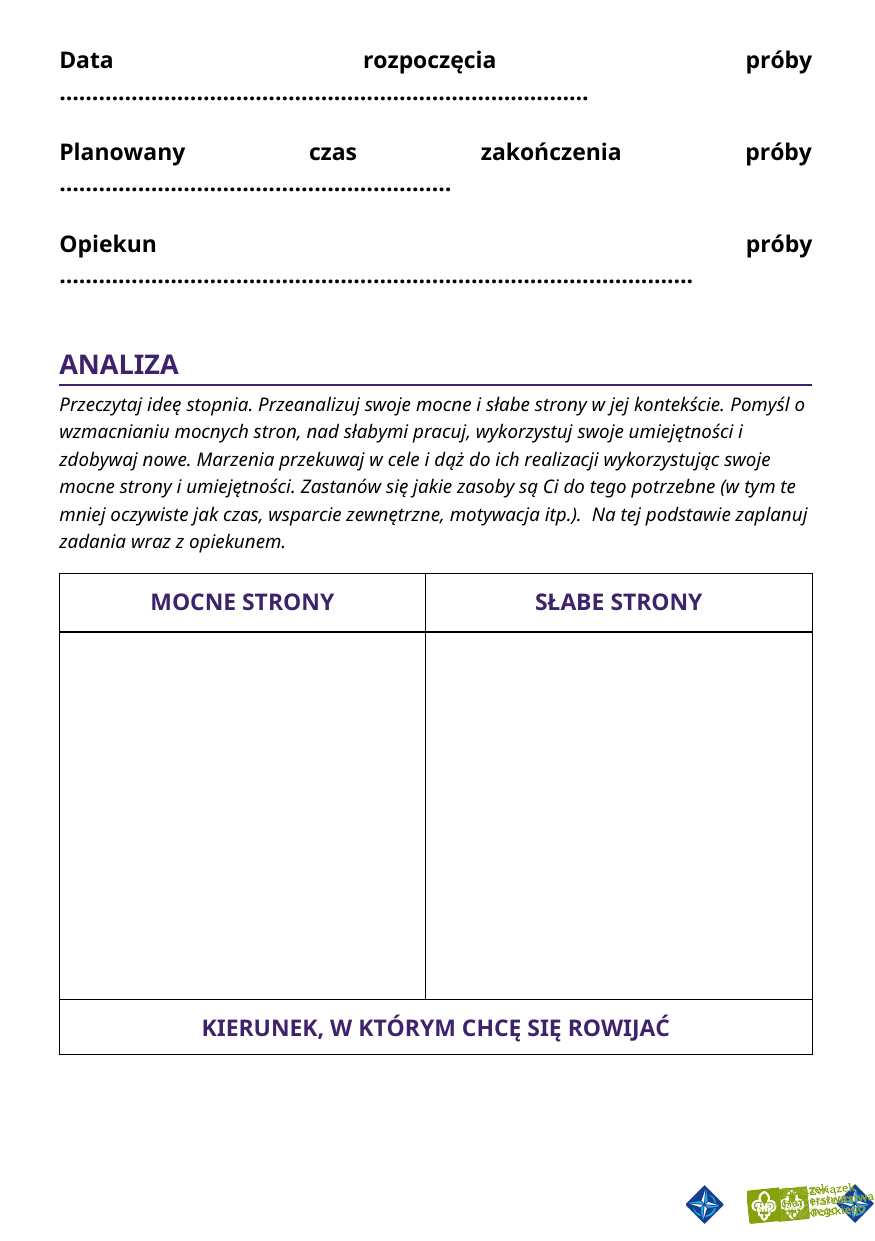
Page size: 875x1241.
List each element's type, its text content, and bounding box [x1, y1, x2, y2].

text Planowany czas zakończenia próby …………………………………………………… [59, 136, 812, 198]
text Data rozpoczęcia próby ……………………………………………………………………… [59, 44, 812, 107]
table_cell KIERUNEK, W KTÓRYM CHCĘ SIĘ ROWIJAĆ [60, 1000, 812, 1054]
table_cell [60, 633, 425, 999]
table_header SŁABE STRONY [426, 574, 812, 631]
picture [746, 1183, 874, 1224]
text Przeczytaj ideę stopnia. Przeanalizuj swoje mocne i słabe strony w jej kontekście. Pomyśl o wzmacnianiu mocnych stron, nad słabymi pracuj, wykorzystuj swoje umiejętności i zdobywaj nowe. Marzenia przekuwaj w cele i dąż do ich realizacji wykorzystując swoje mocne strony i umiejętności. Zastanów się jakie zasoby są Ci do tego potrzebne (w tym te mniej oczywiste jak czas, wsparcie zewnętrzne, motywacja itp.). Na tej podstawie zaplanuj zadania wraz z opiekunem. [59, 391, 812, 554]
table_header MOCNE STRONY [60, 574, 425, 631]
picture [686, 1185, 724, 1224]
text Opiekun próby ……………………………………………………………………………………. [59, 228, 812, 290]
subtitle ANALIZA [59, 346, 812, 384]
table_cell [426, 633, 812, 999]
